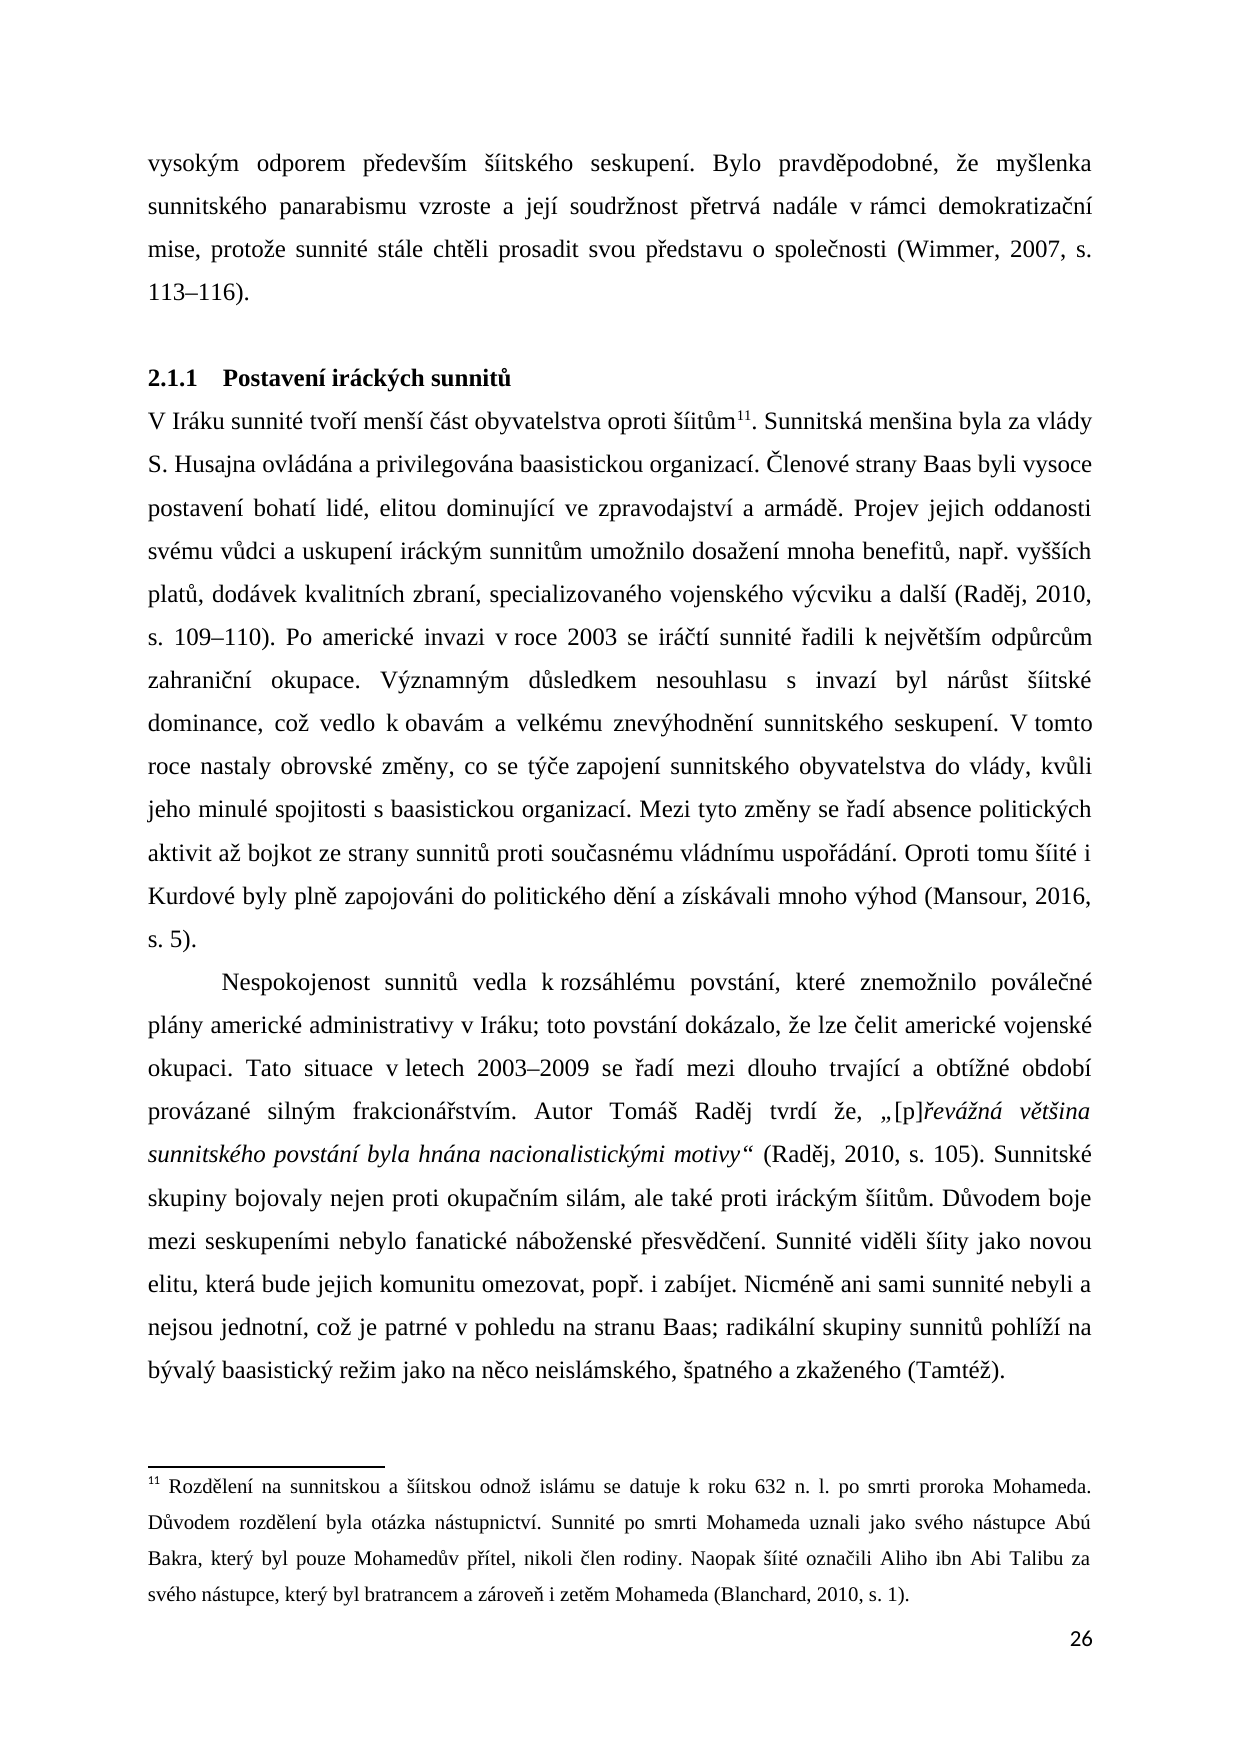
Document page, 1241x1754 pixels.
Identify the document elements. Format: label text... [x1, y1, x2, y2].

subtitle Postavení iráckých sunnitů [148, 363, 1093, 392]
text Arabské skupiny sunnitů šířící na přelomu 50. a 60. let 20. století v Iráku myšlenku panarabismu, na kterou se odkazovala i dominující politická strana Baas, postupem času vytlačily ostatní etnické skupiny. Pozdější selhání této vize bylo zapříčiněno protesty a vysokým odporem především šíitského seskupení. Bylo pravděpodobné, že myšlenka sunnitského panarabismu vzroste a její soudržnost přetrvá nadále v rámci demokratizační mise, protože sunnité stále chtěli prosadit svou představu o společnosti (Wimmer, 2007, s. 113–116). [148, 148, 1093, 306]
text V Iráku sunnité tvoří menší část obyvatelstva oproti šíitům. Sunnitská menšina byla za vlády S. Husajna ovládána a privilegována baasistickou organizací. Členové strany Baas byli vysoce postavení bohatí lidé, elitou dominující ve zpravodajství a armádě. Projev jejich oddanosti svému vůdci a uskupení iráckým sunnitům umožnilo dosažení mnoha benefitů, např. vyšších platů, dodávek kvalitních zbraní, specializovaného vojenského výcviku a další (Raděj, 2010, s. 109–110). Po americké invazi v roce 2003 se iráčtí sunnité řadili k největším odpůrcům zahraniční okupace. Významným důsledkem nesouhlasu s invazí byl nárůst šíitské dominance, což vedlo k obavám a velkému znevýhodnění sunnitského seskupení. V tomto roce nastaly obrovské změny, co se týče zapojení sunnitského obyvatelstva do vlády, kvůli jeho minulé spojitosti s baasistickou organizací. Mezi tyto změny se řadí absence politických aktivit až bojkot ze strany sunnitů proti současnému vládnímu uspořádání. Oproti tomu šíité i Kurdové byly plně zapojováni do politického dění a získávali mnoho výhod (Mansour, 2016, s. 5). [148, 406, 1093, 953]
text Nespokojenost sunnitů vedla k rozsáhlému povstání, které znemožnilo poválečné plány americké administrativy v Iráku; toto povstání dokázalo, že lze čelit americké vojenské okupaci. Tato situace v letech 2003–2009 se řadí mezi dlouho trvající a obtížné období provázané silným frakcionářstvím. Autor Tomáš Raděj tvrdí že, „[p]řevážná většina sunnitského povstání byla hnána nacionalistickými motivy“ (Raděj, 2010, s. 105). Sunnitské skupiny bojovaly nejen proti okupačním silám, ale také proti iráckým šíitům. Důvodem boje mezi seskupeními nebylo fanatické náboženské přesvědčení. Sunnité viděli šíity jako novou elitu, která bude jejich komunitu omezovat, popř. i zabíjet. Nicméně ani sami sunnité nebyli a nejsou jednotní, což je patrné v pohledu na stranu Baas; radikální skupiny sunnitů pohlíží na bývalý baasistický režim jako na něco neislámského, špatného a zkaženého (Tamtéž). [148, 967, 1093, 1384]
